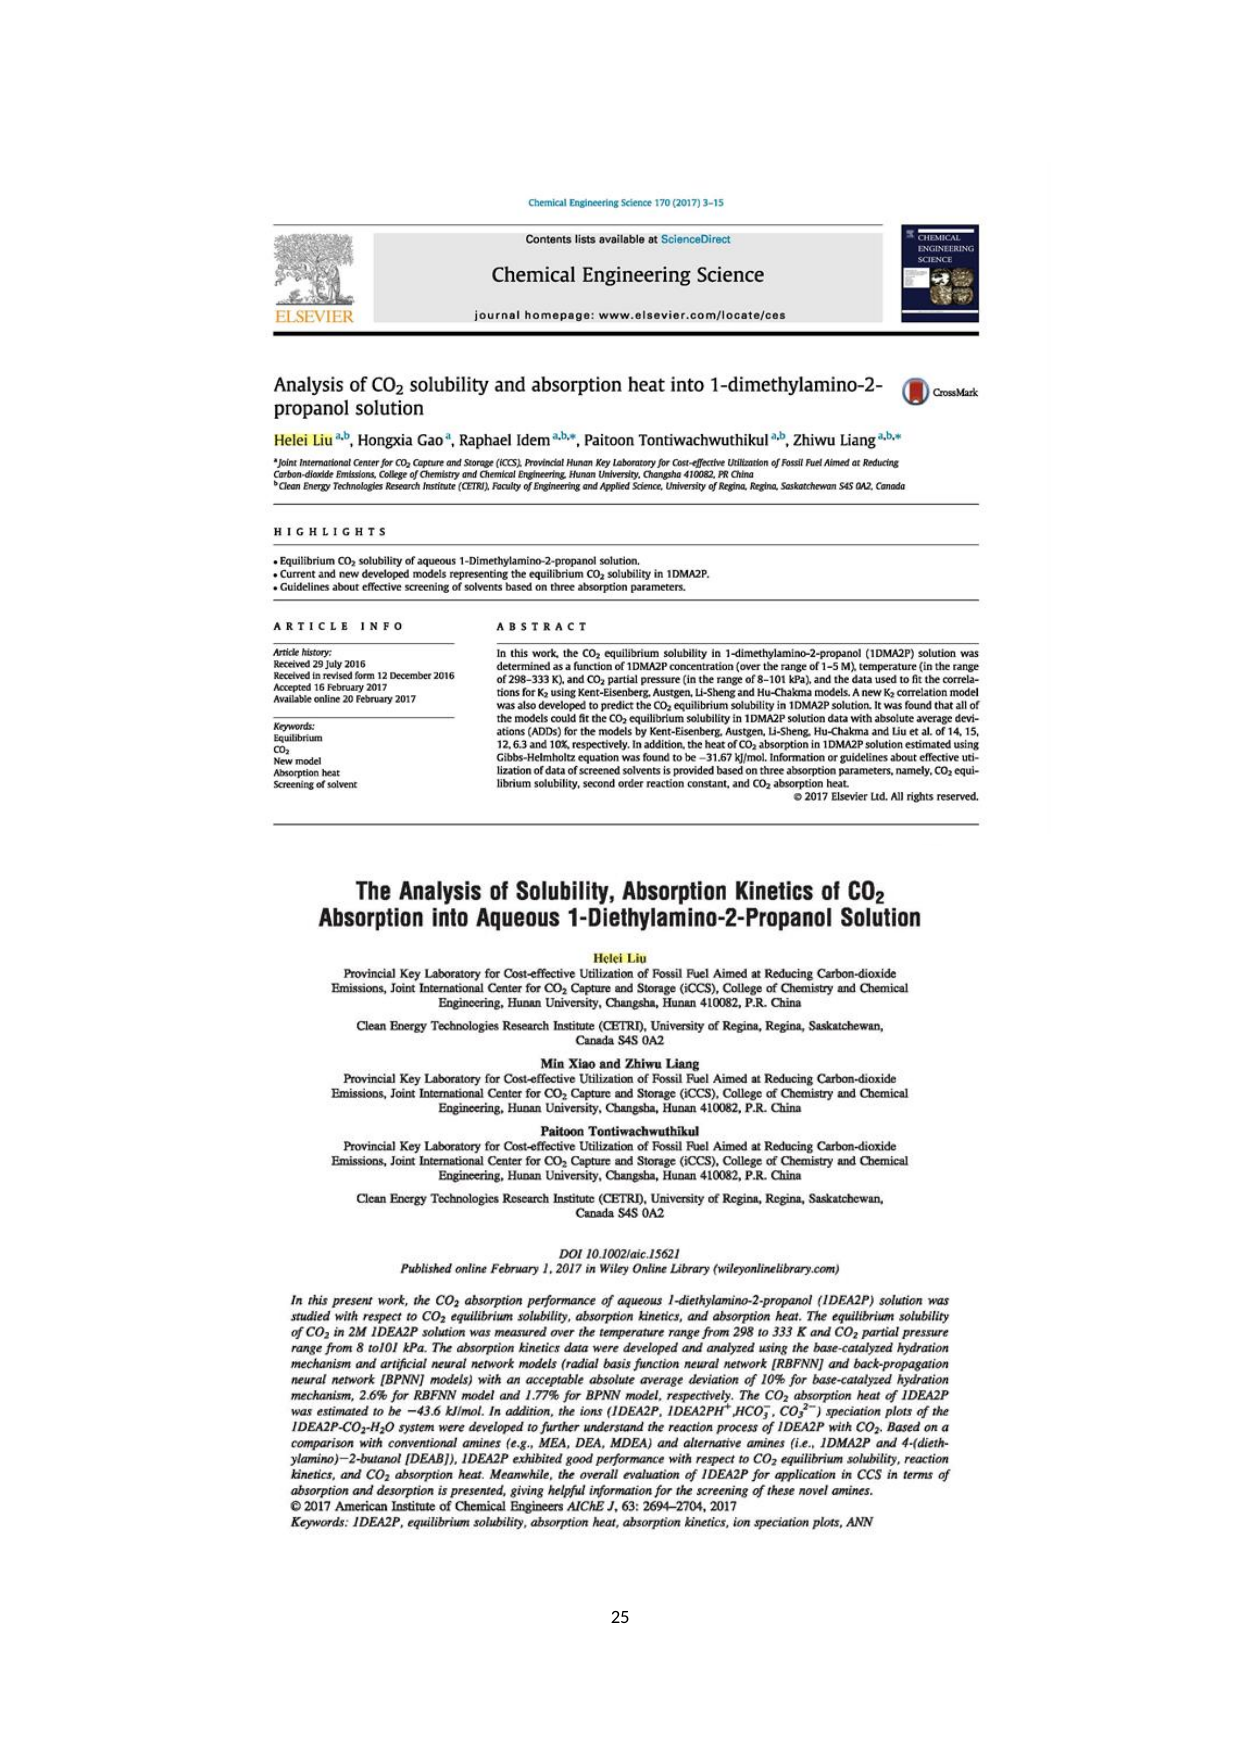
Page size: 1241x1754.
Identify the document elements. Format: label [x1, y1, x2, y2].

picture [187, 844, 1053, 1537]
picture [187, 162, 1052, 834]
